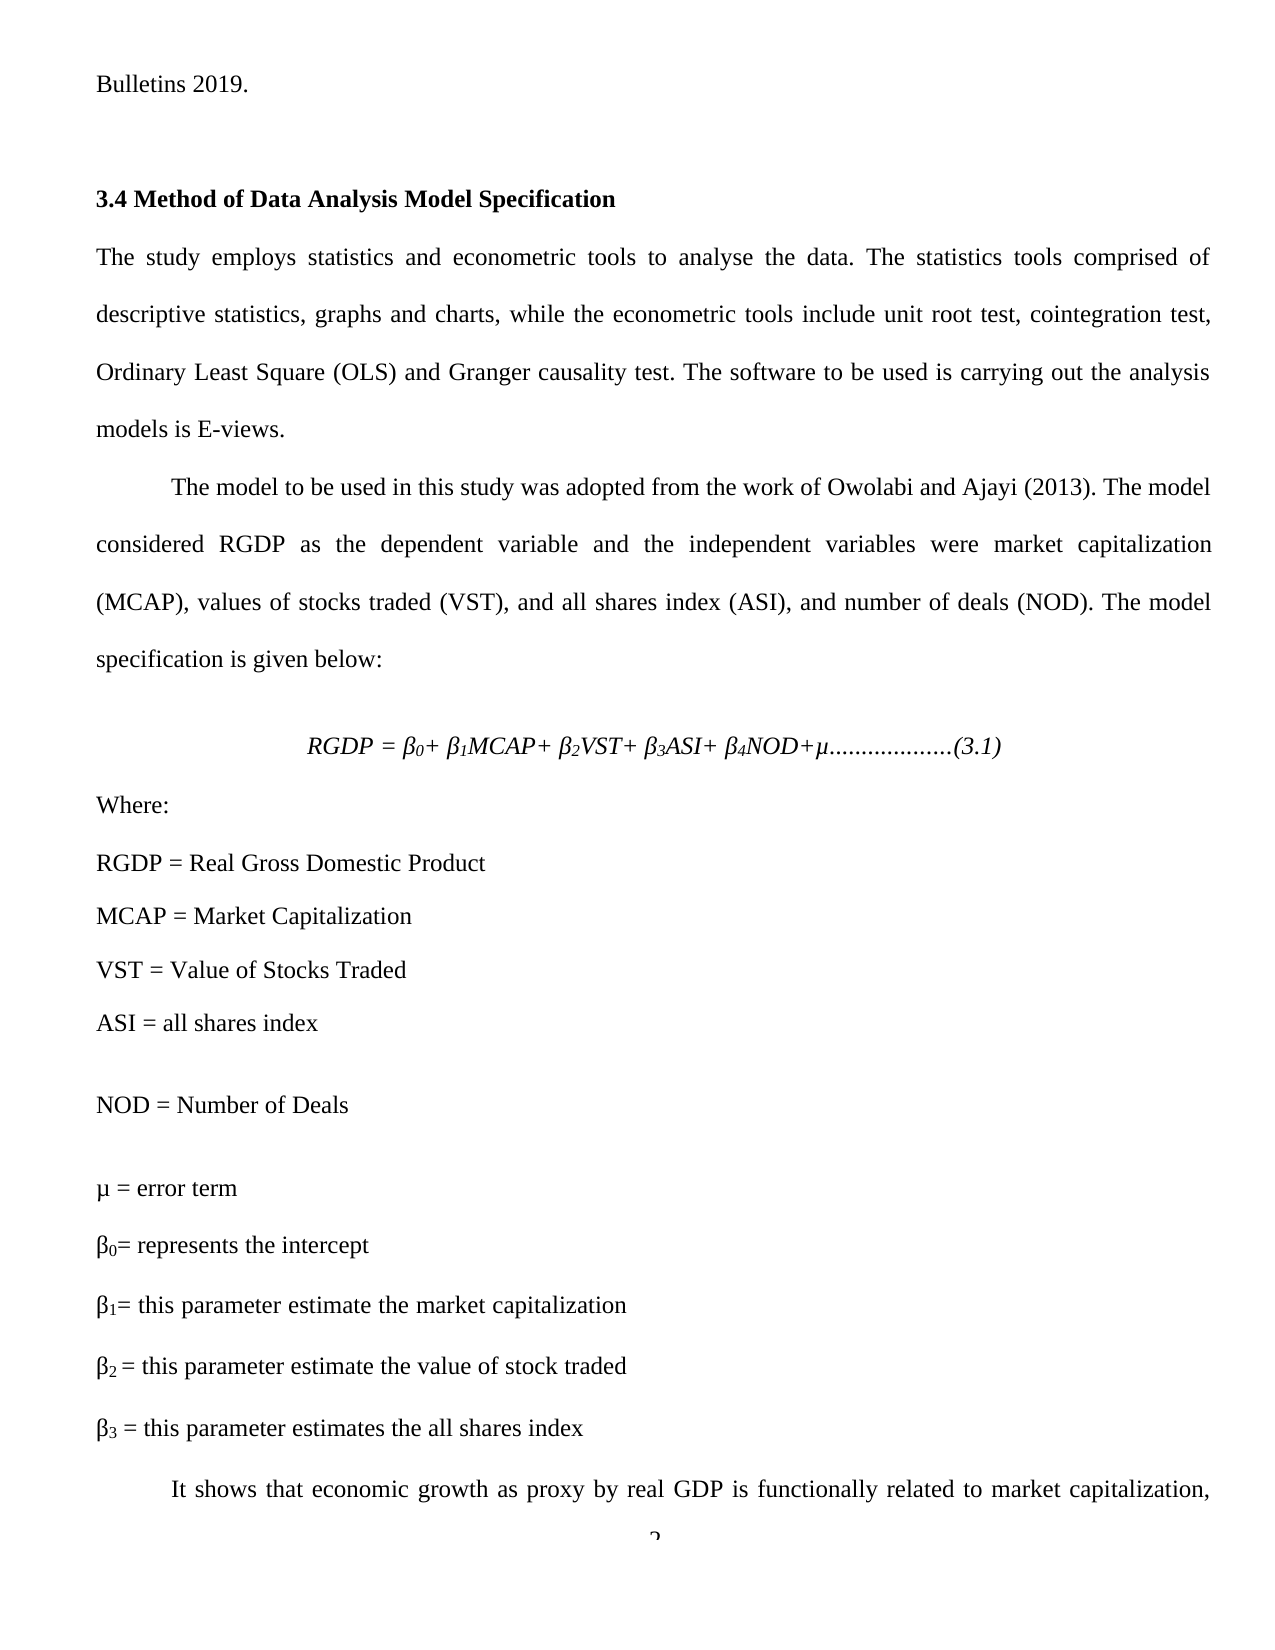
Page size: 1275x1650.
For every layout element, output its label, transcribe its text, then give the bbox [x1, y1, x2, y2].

text RGDP = β0+ β1MCAP+ β2VST+ β3ASI+ β4NOD+µ (3.1) [307, 731, 1225, 762]
subtitle Method of Data Analysis Model Specification [96, 184, 1225, 213]
text β0= represents the intercept [96, 1230, 1225, 1261]
text The study employs statistics and econometric tools to analyse the data. The statistics tools comprised of descriptive statistics, graphs and charts, while the econometric tools include unit root test, cointegration test, Ordinary Least Square (OLS) and Granger causality test. The software to be used is carrying out the analysis models is E-views. [96, 242, 1212, 443]
text Where: [96, 790, 1225, 819]
text Bulletins 2019. [96, 69, 1225, 98]
text VST = Value of Stocks Traded ASI = all shares index [96, 955, 406, 1037]
text The model to be used in this study was adopted from the work of Owolabi and Ajayi (2013). The model considered RGDP as the dependent variable and the independent variables were market capitalization (MCAP), values of stocks traded (VST), and all shares index (ASI), and number of deals (NOD). The model specification is given below: [96, 472, 1212, 673]
text NOD = Number of Deals [96, 1090, 1225, 1119]
text RGDP = Real Gross Domestic Product MCAP = Market Capitalization [96, 848, 486, 930]
text It shows that economic growth as proxy by real GDP is functionally related to market capitalization, [171, 1474, 1225, 1503]
text β1= this parameter estimate the market capitalization β2 = this parameter estimate the value of stock traded β3 = this parameter estimates the all shares index [96, 1290, 627, 1444]
text µ = error term [96, 1173, 1225, 1202]
